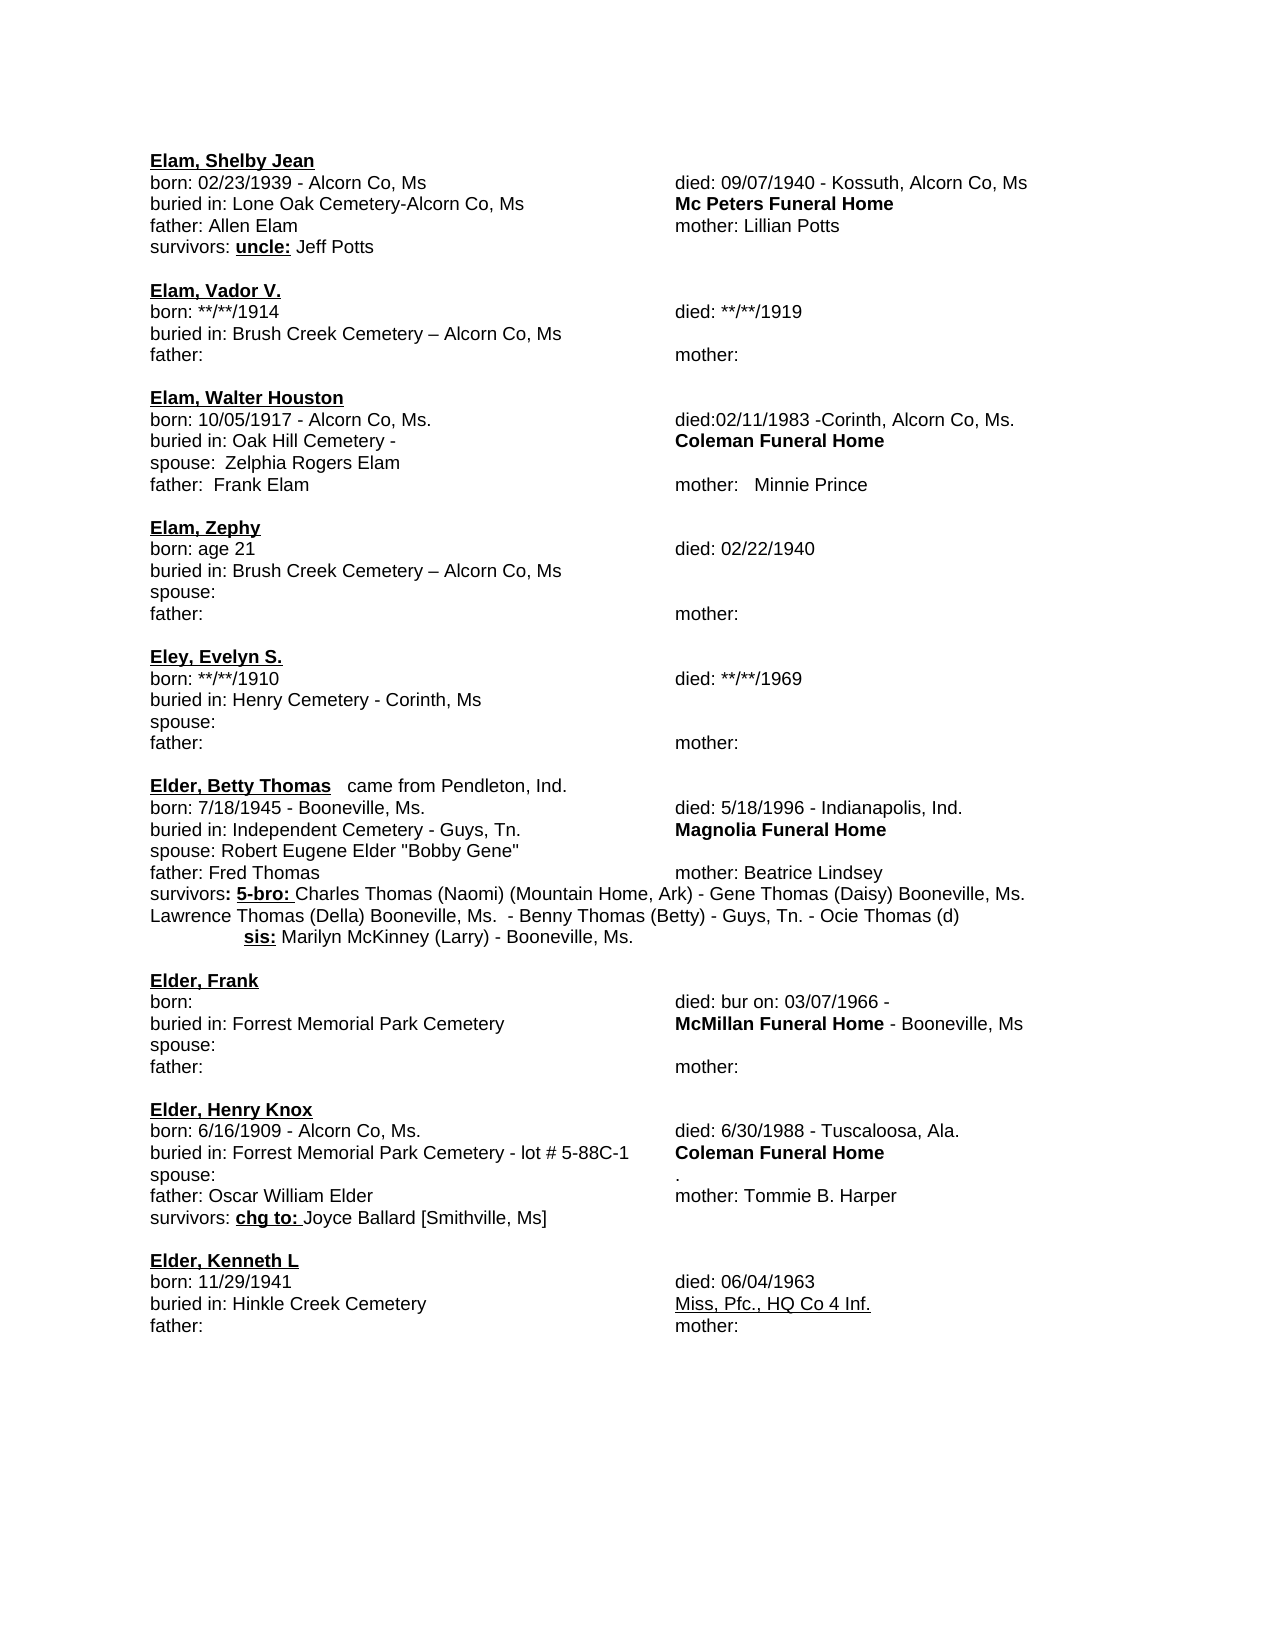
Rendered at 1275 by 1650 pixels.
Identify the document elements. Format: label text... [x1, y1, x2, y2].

text buried in: Independent Cemetery - Guys, Tn. Magnolia Funeral Home [150, 818, 1125, 840]
text father: mother: [150, 1314, 1125, 1336]
text Elder, Henry Knox [150, 1099, 1125, 1120]
text buried in: Lone Oak Cemetery-Alcorn Co, Ms Mc Peters Funeral Home [150, 193, 1125, 215]
text born: 11/29/1941 died: 06/04/1963 [150, 1271, 1125, 1293]
text father: Frank Elam mother: Minnie Prince [150, 473, 1125, 495]
text born: 7/18/1945 - Booneville, Ms. died: 5/18/1996 - Indianapolis, Ind. [150, 797, 1125, 818]
text spouse: Robert Eugene Elder "Bobby Gene" father: Fred Thomas mother: Beatrice Lindsey [150, 840, 1125, 883]
text born: **/**/1910 died: **/**/1969 [150, 667, 1125, 689]
text spouse: father: mother: [150, 1034, 1125, 1077]
text Elam, Walter Houston [150, 387, 1125, 409]
text spouse: Zelphia Rogers Elam [150, 452, 1125, 473]
text Elder, Betty Thomas came from Pendleton, Ind. [150, 775, 1125, 797]
text Elam, Zephy [150, 517, 1125, 538]
text sis: Marilyn McKinney (Larry) - Booneville, Ms. [150, 926, 1125, 948]
text father: Allen Elam mother: Lillian Potts [150, 215, 1125, 236]
text father: mother: [150, 603, 1125, 624]
text buried in: Brush Creek Cemetery – Alcorn Co, Ms [150, 322, 1125, 344]
text father: mother: [150, 344, 1125, 366]
text Elam, Shelby Jean [150, 150, 1125, 172]
text Lawrence Thomas (Della) Booneville, Ms. - Benny Thomas (Betty) - Guys, Tn. - Ocie Thomas (d) [150, 905, 1125, 926]
text born: died: bur on: 03/07/1966 - [150, 991, 1125, 1012]
text buried in: Forrest Memorial Park Cemetery McMillan Funeral Home - Booneville, Ms [150, 1012, 1125, 1034]
text Elder, Kenneth L [150, 1250, 1125, 1271]
text born: **/**/1914 died: **/**/1919 [150, 301, 1125, 322]
text spouse: [150, 581, 1125, 603]
text born: 10/05/1917 - Alcorn Co, Ms. died:02/11/1983 -Corinth, Alcorn Co, Ms. [150, 409, 1125, 430]
text survivors: 5-bro: Charles Thomas (Naomi) (Mountain Home, Ark) - Gene Thomas (Daisy) Booneville, Ms. [150, 883, 1125, 905]
text Elder, Frank [150, 969, 1125, 991]
text Elam, Vador V. [150, 279, 1125, 301]
text survivors: chg to: Joyce Ballard [Smithville, Ms] [150, 1207, 1125, 1228]
text buried in: Oak Hill Cemetery - Coleman Funeral Home [150, 430, 1125, 452]
text Eley, Evelyn S. [150, 646, 1125, 667]
text born: 02/23/1939 - Alcorn Co, Ms died: 09/07/1940 - Kossuth, Alcorn Co, Ms [150, 172, 1125, 193]
text buried in: Hinkle Creek Cemetery Miss, Pfc., HQ Co 4 Inf. [150, 1293, 1125, 1314]
text born: age 21 died: 02/22/1940 [150, 538, 1125, 560]
text father: Oscar William Elder mother: Tommie B. Harper [150, 1185, 1125, 1207]
text father: mother: [150, 732, 1125, 754]
text buried in: Forrest Memorial Park Cemetery - lot # 5-88C-1 Coleman Funeral Home [150, 1142, 1125, 1163]
text spouse: [150, 711, 1125, 732]
text buried in: Brush Creek Cemetery – Alcorn Co, Ms [150, 560, 1125, 581]
text born: 6/16/1909 - Alcorn Co, Ms. died: 6/30/1988 - Tuscaloosa, Ala. [150, 1120, 1125, 1142]
text buried in: Henry Cemetery - Corinth, Ms [150, 689, 1125, 711]
text spouse: . [150, 1163, 1125, 1185]
text survivors: uncle: Jeff Potts [150, 236, 1125, 258]
